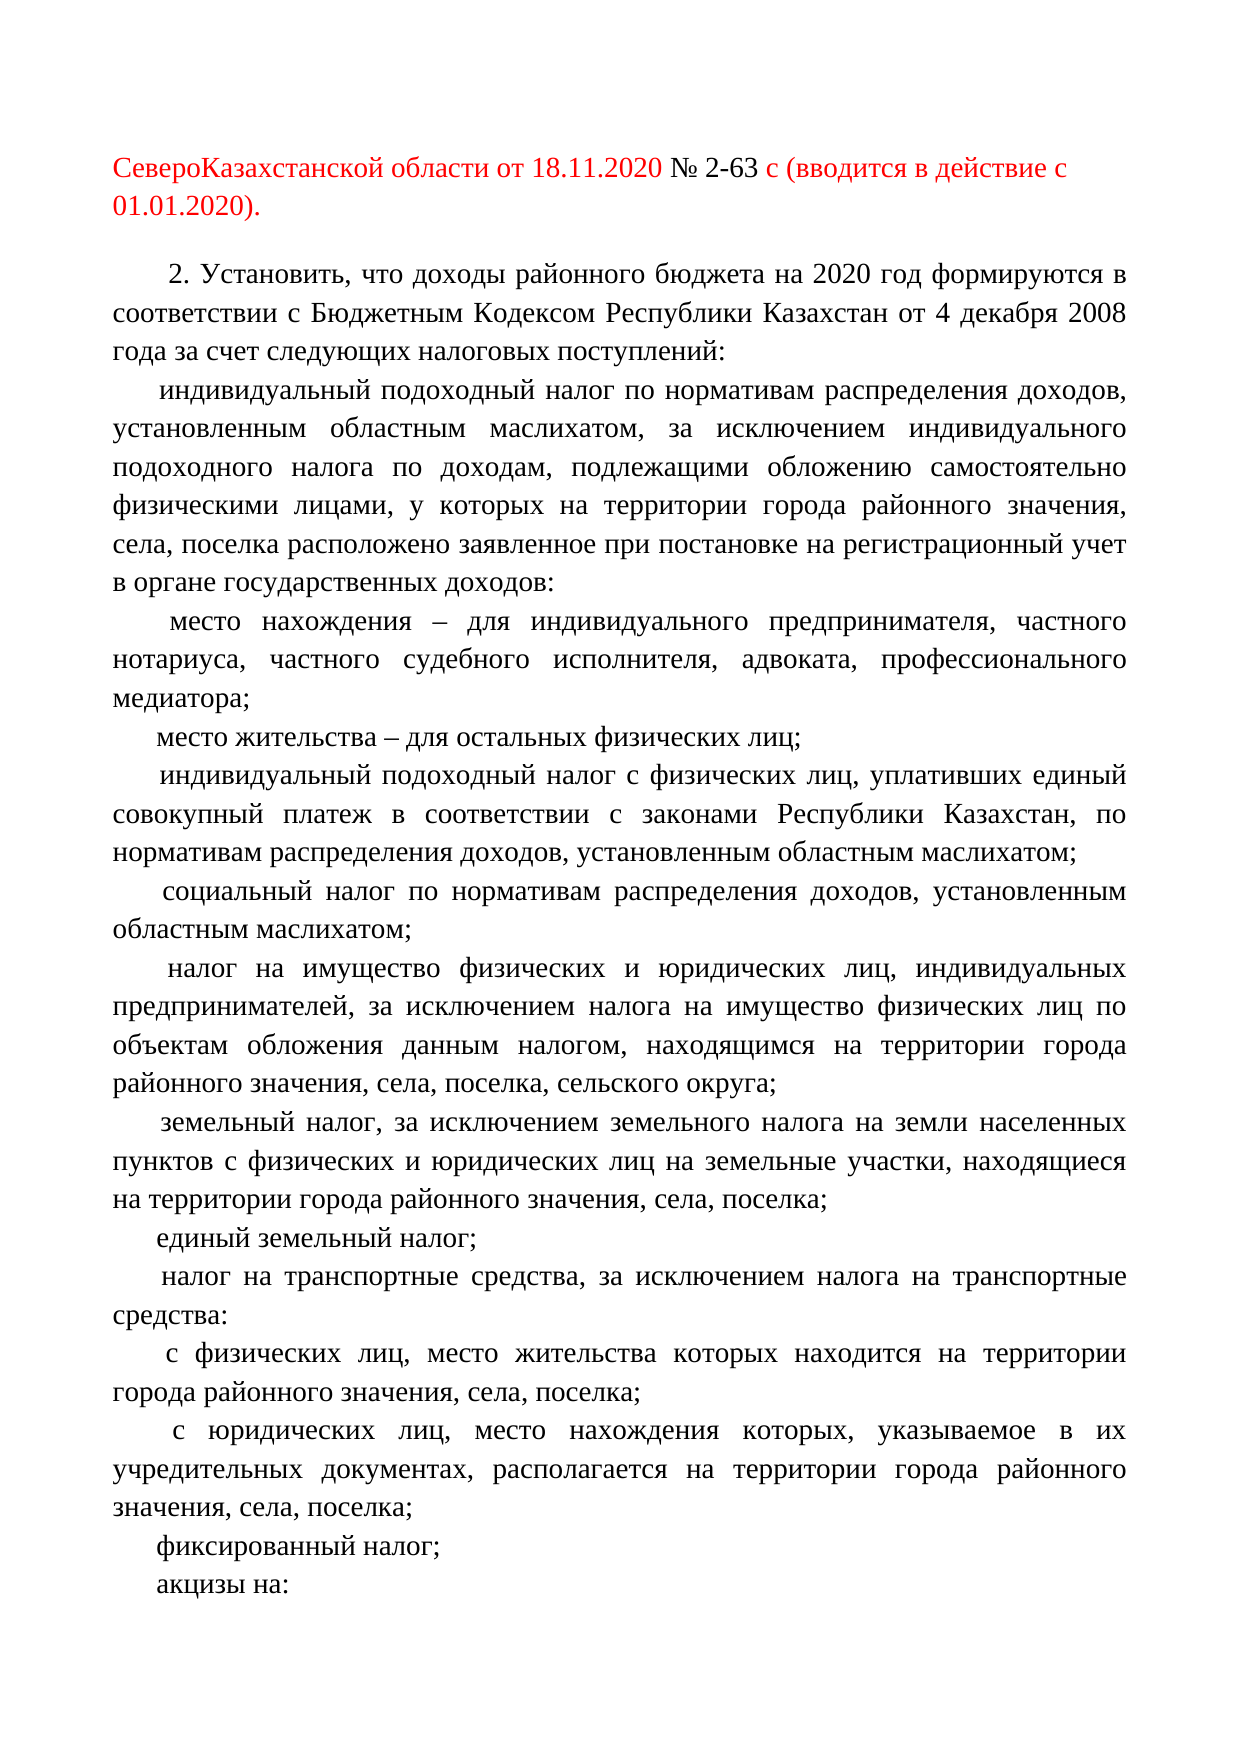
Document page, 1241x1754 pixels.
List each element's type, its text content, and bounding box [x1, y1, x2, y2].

text налог на транспортные средства, за исключением налога на транспортные средства: [112, 1258, 1128, 1330]
text налог на имущество физических и юридических лиц, индивидуальных предпринимателей, за исключением налога на имущество физических лиц по объектам обложения данным налогом, находящимся на территории города районного значения, села, поселка, сельского округа; [112, 950, 1128, 1099]
text акцизы на: [112, 1567, 1128, 1600]
text 2. Установить, что доходы районного бюджета на 2020 год формируются в соответствии с Бюджетным Кодексом Республики Казахстан от 4 декабря 2008 года за счет следующих налоговых поступлений: [112, 256, 1128, 367]
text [112, 150, 1128, 252]
text с физических лиц, место жительства которых находится на территории города районного значения, села, поселка; [112, 1335, 1128, 1407]
text социальный налог по нормативам распределения доходов, установленным областным маслихатом; [112, 873, 1128, 945]
text индивидуальный подоходный налог с физических лиц, уплативших единый совокупный платеж в соответствии с законами Республики Казахстан, по нормативам распределения доходов, установленным областным маслихатом; [112, 757, 1128, 868]
text фиксированный налог; [112, 1528, 1128, 1562]
text место нахождения – для индивидуального предпринимателя, частного нотариуса, частного судебного исполнителя, адвоката, профессионального медиатора; [112, 603, 1128, 714]
text индивидуальный подоходный налог по нормативам распределения доходов, установленным областным маслихатом, за исключением индивидуального подоходного налога по доходам, подлежащими обложению самостоятельно физическими лицами, у которых на территории города районного значения, села, поселка расположено заявленное при постановке на регистрационный учет в органе государственных доходов: [112, 372, 1128, 598]
text место жительства – для остальных физических лиц; [112, 719, 1128, 752]
text земельный налог, за исключением земельного налога на земли населенных пунктов с физических и юридических лиц на земельные участки, находящиеся на территории города районного значения, села, поселка; [112, 1104, 1128, 1215]
text единый земельный налог; [112, 1220, 1128, 1253]
text с юридических лиц, место нахождения которых, указываемое в их учредительных документах, располагается на территории города районного значения, села, поселка; [112, 1412, 1128, 1523]
